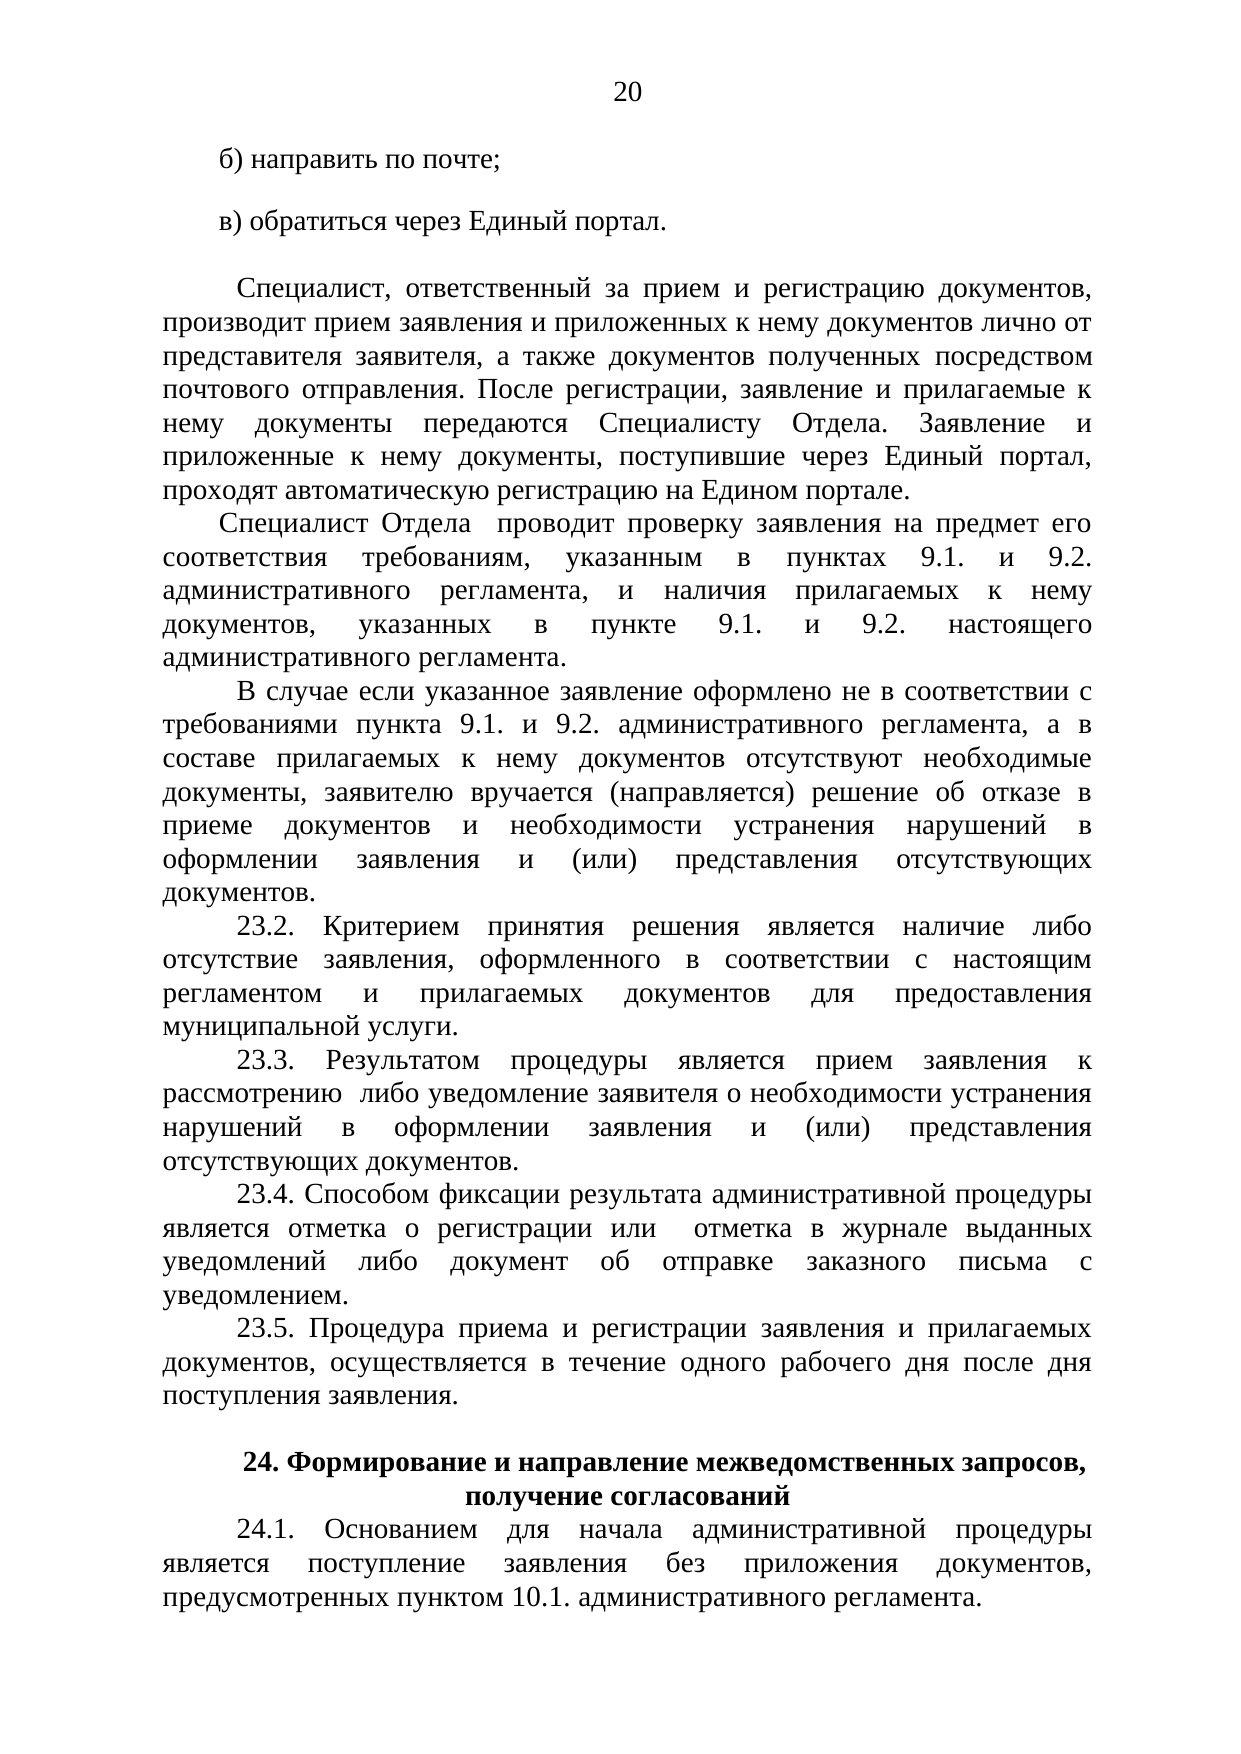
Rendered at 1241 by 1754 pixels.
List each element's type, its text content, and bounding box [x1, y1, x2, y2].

text Специалист, ответственный за прием и регистрацию документов, производит прием заявления и приложенных к нему документов лично от представителя заявителя, а также документов полученных посредством почтового отправления. После регистрации, заявление и прилагаемые к нему документы передаются Специалисту Отдела. Заявление и приложенные к нему документы, поступившие через Единый портал, проходят автоматическую регистрацию на Едином портале. [162, 271, 1093, 505]
text 23.2. Критерием принятия решения является наличие либо отсутствие заявления, оформленного в соответствии с настоящим регламентом и прилагаемых документов для предоставления муниципальной услуги. [162, 908, 1093, 1042]
text 23.5. Процедура приема и регистрации заявления и прилагаемых документов, осуществляется в течение одного рабочего дня после дня поступления заявления. [162, 1310, 1093, 1411]
text в) обратиться через Единый портал. [162, 203, 1093, 237]
text Специалист Отдела проводит проверку заявления на предмет его соответствия требованиям, указанным в пунктах 9.1. и 9.2. административного регламента, и наличия прилагаемых к нему документов, указанных в пункте 9.1. и 9.2. настоящего административного регламента. [162, 505, 1093, 673]
text 23.4. Способом фиксации результата административной процедуры является отметка о регистрации или отметка в журнале выданных уведомлений либо документ об отправке заказного письма с уведомлением. [162, 1176, 1093, 1310]
text 23.3. Результатом процедуры является прием заявления к рассмотрению либо уведомление заявителя о необходимости устранения нарушений в оформлении заявления и (или) представления отсутствующих документов. [162, 1042, 1093, 1176]
text 24. Формирование и направление межведомственных запросов, получение согласований [162, 1444, 1093, 1512]
text б) направить по почте; [162, 141, 1093, 174]
text В случае если указанное заявление оформлено не в соответствии с требованиями пункта 9.1. и 9.2. административного регламента, а в составе прилагаемых к нему документов отсутствуют необходимые документы, заявителю вручается (направляется) решение об отказе в приеме документов и необходимости устранения нарушений в оформлении заявления и (или) представления отсутствующих документов. [162, 673, 1093, 908]
text 24.1. Основанием для начала административной процедуры является поступление заявления без приложения документов, предусмотренных пунктом 10.1. административного регламента. [162, 1512, 1093, 1612]
